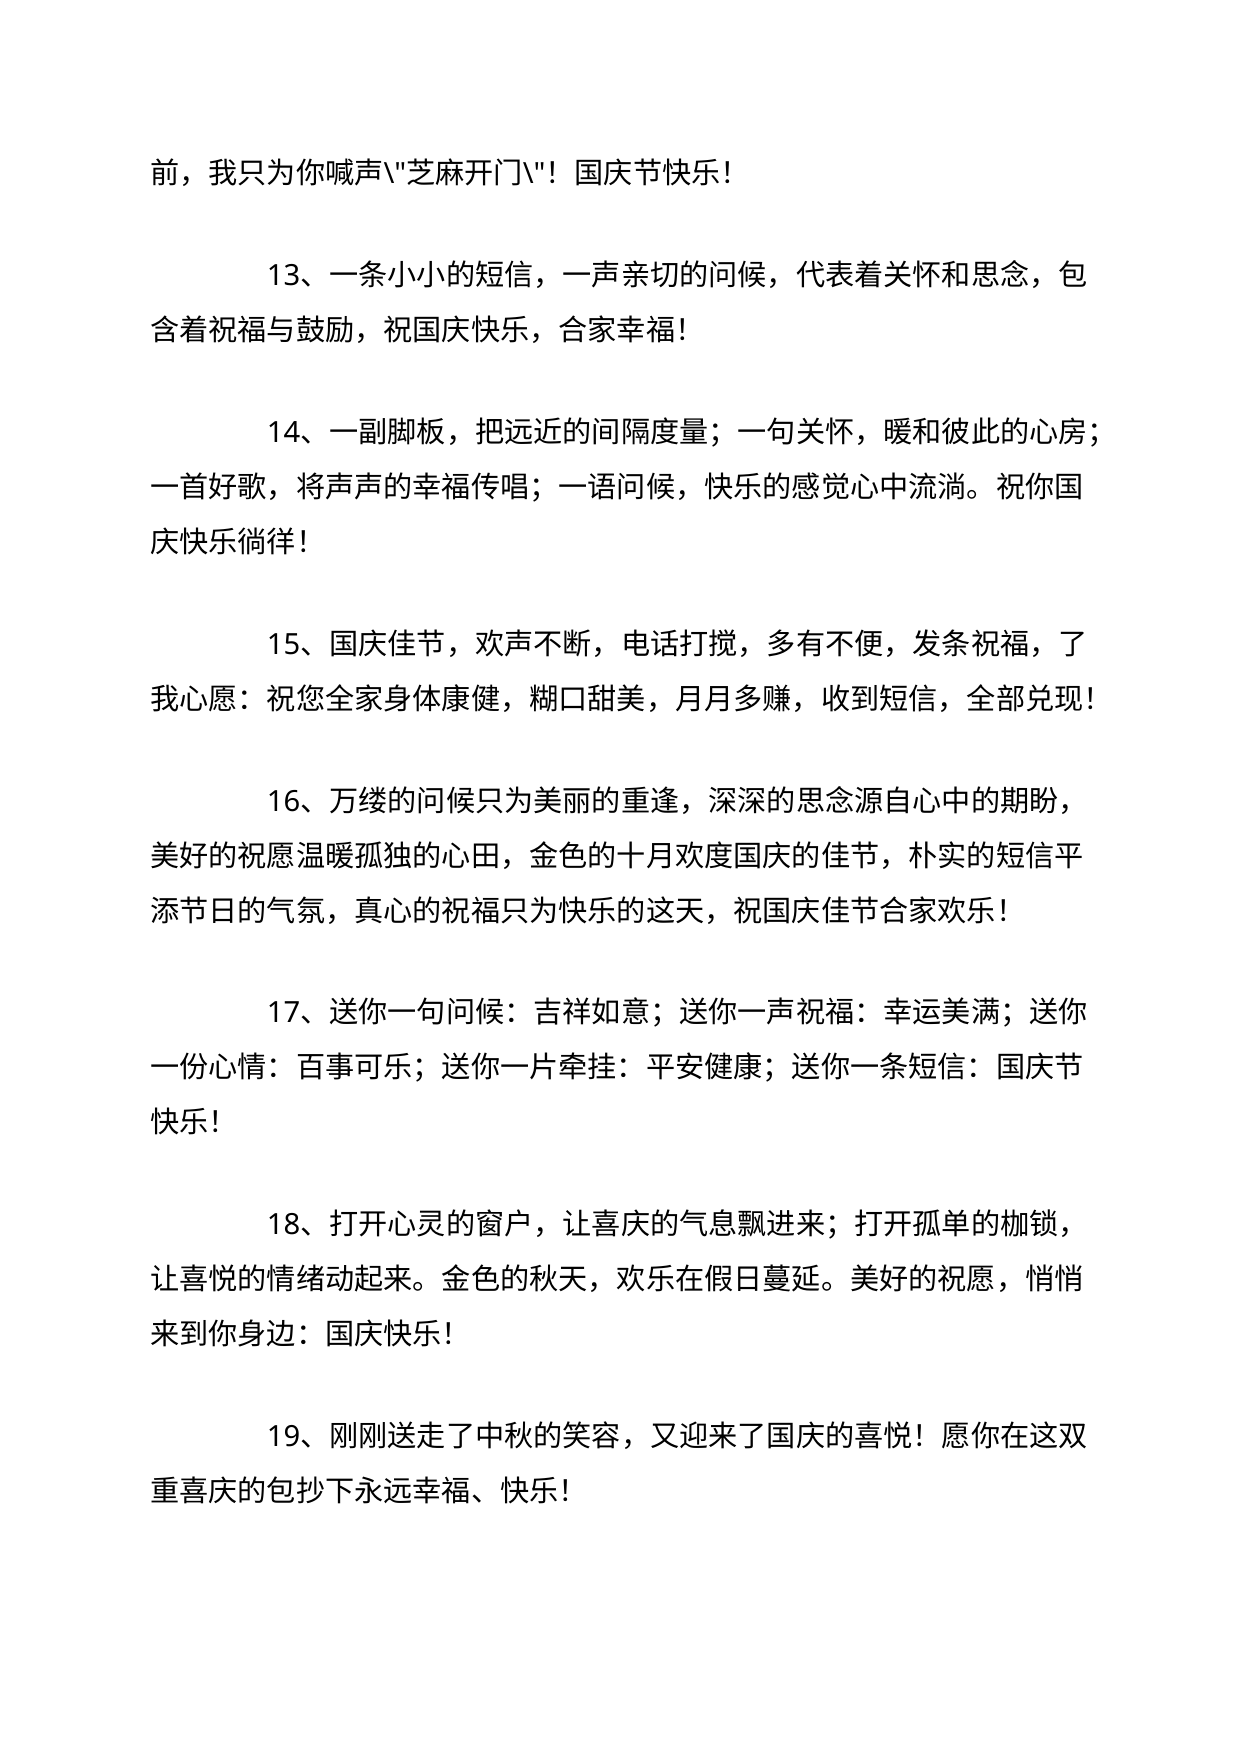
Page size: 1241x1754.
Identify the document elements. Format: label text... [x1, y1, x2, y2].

text 19、刚刚送走了中秋的笑容，又迎来了国庆的喜悦！愿你在这双重喜庆的包抄下永远幸福、快乐！ [150, 1412, 1090, 1509]
text 18、打开心灵的窗户，让喜庆的气息飘进来；打开孤单的枷锁，让喜悦的情绪动起来。金色的秋天，欢乐在假日蔓延。美好的祝愿，悄悄来到你身边：国庆快乐！ [150, 1201, 1090, 1353]
text 15、国庆佳节，欢声不断，电话打搅，多有不便，发条祝福，了我心愿：祝您全家身体康健，糊口甜美，月月多赚，收到短信，全部兑现！ [150, 620, 1090, 718]
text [150, 150, 1090, 192]
text 17、送你一句问候：吉祥如意；送你一声祝福：幸运美满；送你一份心情：百事可乐；送你一片牵挂：平安健康；送你一条短信：国庆节快乐！ [150, 989, 1090, 1141]
text 13、一条小小的短信，一声亲切的问候，代表着关怀和思念，包含着祝福与鼓励，祝国庆快乐，合家幸福！ [150, 252, 1090, 349]
text 14、一副脚板，把远近的间隔度量；一句关怀，暖和彼此的心房；一首好歌，将声声的幸福传唱；一语问候，快乐的感觉心中流淌。祝你国庆快乐徜徉！ [150, 409, 1090, 561]
text 16、万缕的问候只为美丽的重逢，深深的思念源自心中的期盼，美好的祝愿温暖孤独的心田，金色的十月欢度国庆的佳节，朴实的短信平添节日的气氛，真心的祝福只为快乐的这天，祝国庆佳节合家欢乐！ [150, 777, 1090, 929]
